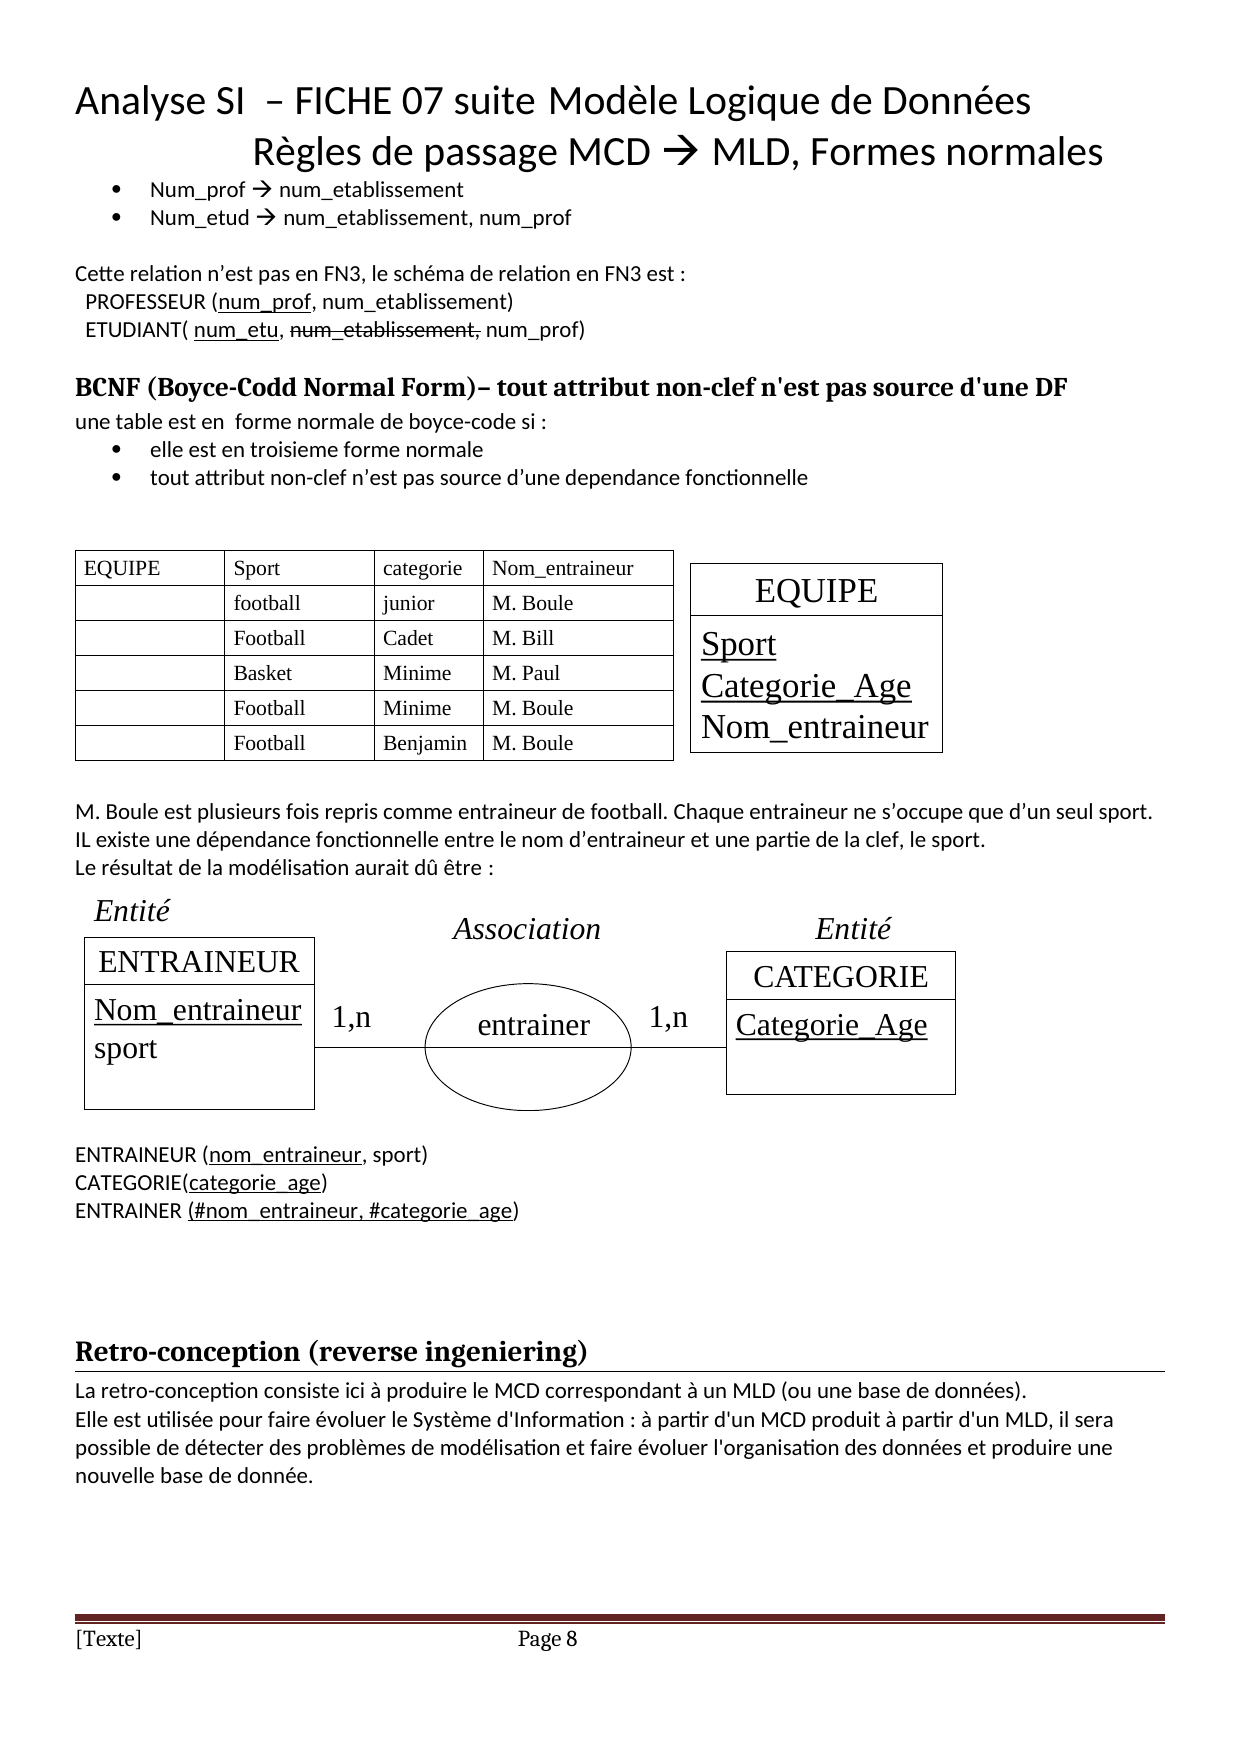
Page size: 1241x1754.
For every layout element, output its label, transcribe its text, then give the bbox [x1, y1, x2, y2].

list Num_etud num_etablissement, num_prof [112, 203, 1165, 231]
subtitle BCNF (Boyce-Codd Normal Form)– tout attribut non-clef n'est pas source d'une DF [75, 372, 1165, 403]
text ENTRAINER (#nom_entraineur, #categorie_age) [75, 1196, 1165, 1224]
text Cette relation n’est pas en FN3, le schéma de relation en FN3 est : [75, 259, 1165, 287]
text Le résultat de la modélisation aurait dû être : [75, 853, 1165, 881]
text ETUDIANT( num_etu, num_etablissement, num_prof) [75, 316, 1165, 343]
list Num_prof num_etablissement [112, 175, 1165, 203]
text CATEGORIE(categorie_age) [75, 1168, 1165, 1196]
text M. Boule est plusieurs fois repris comme entraineur de football. Chaque entraineur ne s’occupe que d’un seul sport. IL existe une dépendance fonctionnelle entre le nom d’entraineur et une partie de la clef, le sport. [75, 797, 1165, 853]
text La retro-conception consiste ici à produire le MCD correspondant à un MLD (ou une base de données). [75, 1377, 1165, 1405]
list tout attribut non-clef n’est pas source d’une dependance fonctionnelle [112, 463, 1165, 491]
list elle est en troisieme forme normale [112, 435, 1165, 463]
text ENTRAINEUR (nom_entraineur, sport) [75, 1140, 1165, 1168]
subtitle Retro-conception (reverse ingeniering) [75, 1335, 1165, 1371]
text une table est en forme normale de boyce-code si : [75, 407, 1165, 435]
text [75, 287, 1165, 316]
text Elle est utilisée pour faire évoluer le Système d'Information : à partir d'un MCD produit à partir d'un MLD, il sera possible de détecter des problèmes de modélisation et faire évoluer l'organisation des données et produire une nouvelle base de donnée. [75, 1405, 1165, 1489]
